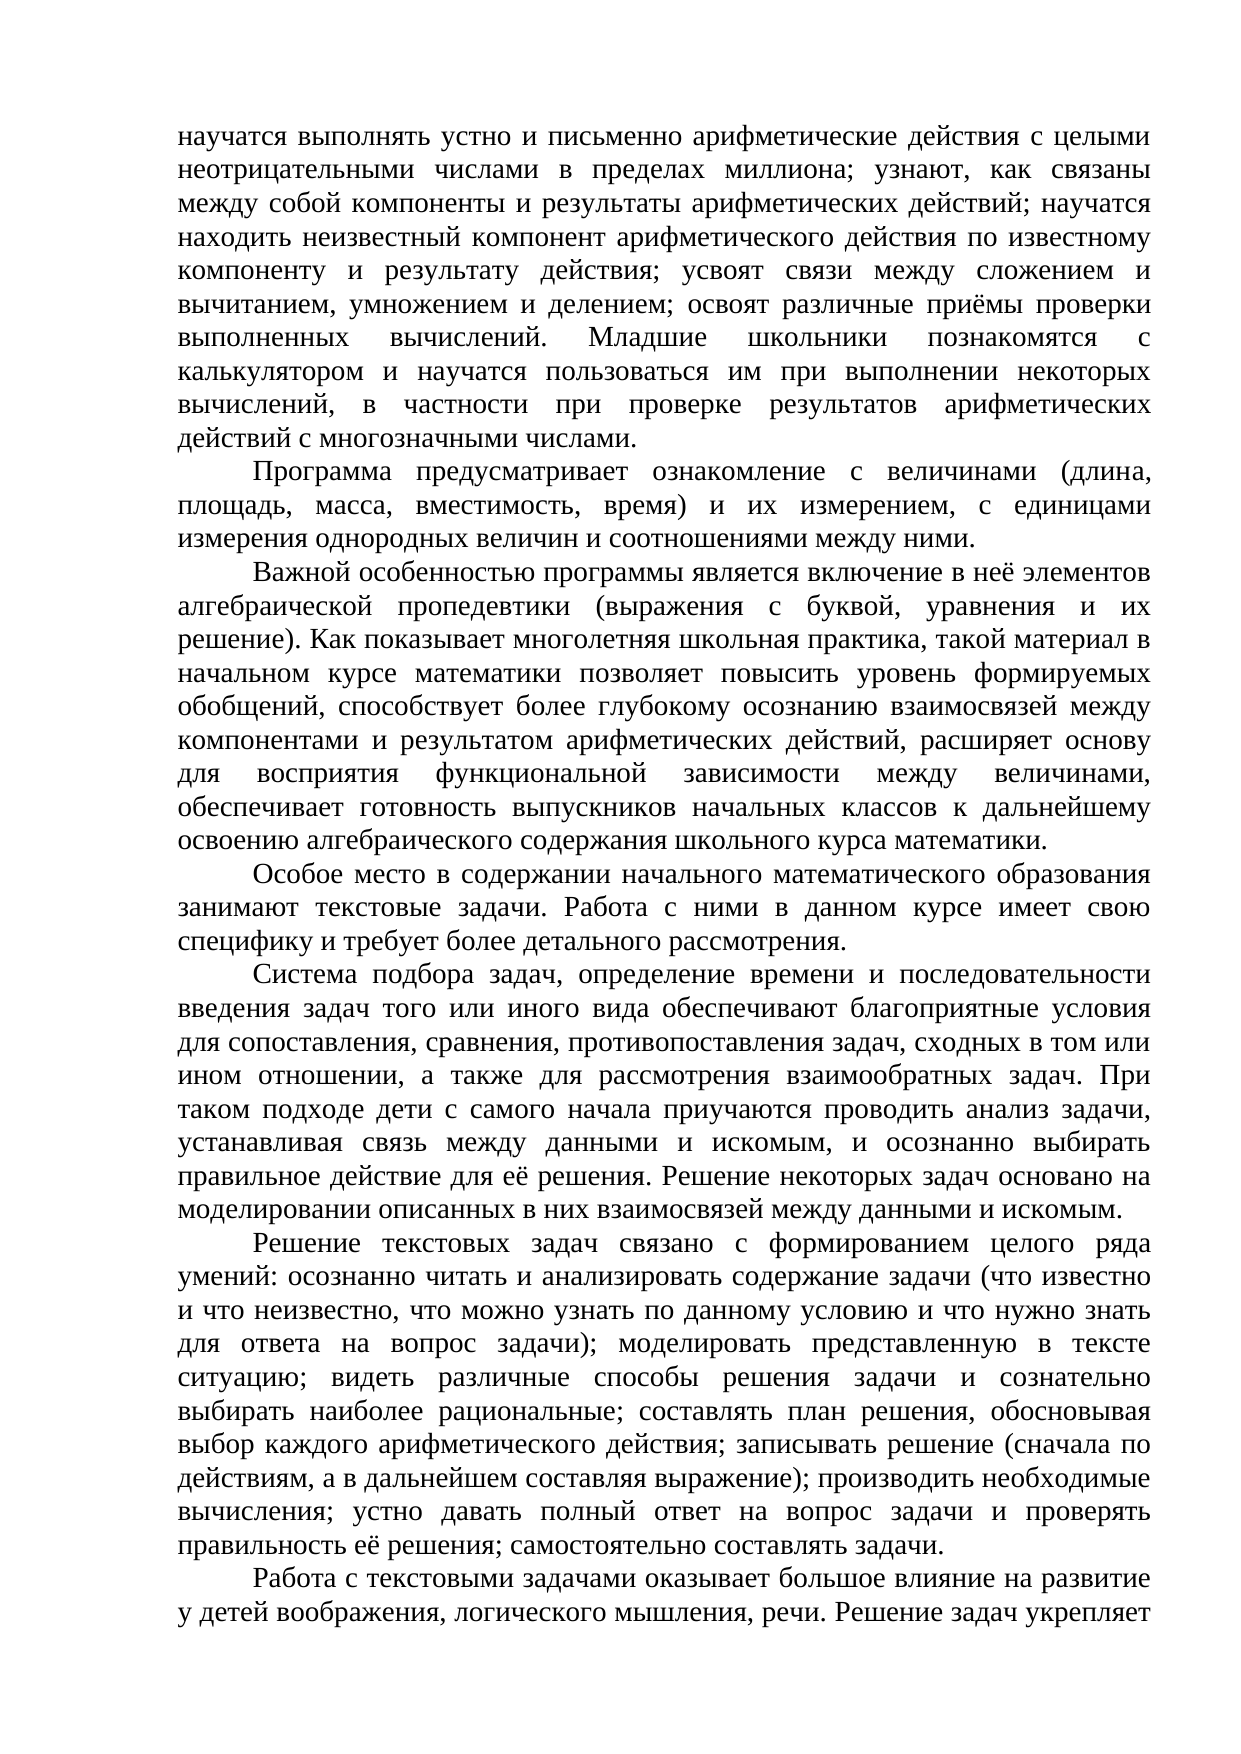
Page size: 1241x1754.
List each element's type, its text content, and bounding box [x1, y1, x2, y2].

text Решение текстовых задач связано с формированием целого ряда умений: осознанно читать и анализировать содержание задачи (что известно и что неизвестно, что можно узнать по данному условию и что нужно знать для ответа на вопрос задачи); моделировать представленную в тексте ситуацию; видеть различные способы решения задачи и сознательно выбирать наиболее рациональные; составлять план решения, обосновывая выбор каждого арифметического действия; записывать решение (сначала по действиям, а в дальнейшем составляя выражение); производить необходимые вычисления; устно давать полный ответ на вопрос задачи и проверять правильность её решения; самостоятельно составлять задачи. [177, 1225, 1152, 1560]
text Важной особенностью программы является включение в неё элементов алгебраической пропедевтики (выражения с буквой, уравнения и их решение). Как показывает многолетняя школьная практика, такой материал в начальном курсе математики позволяет повысить уровень формируемых обобщений, способствует более глубокому осознанию взаимосвязей между компонентами и результатом арифметических действий, расширяет основу для восприятия функциональной зависимости между величинами, обеспечивает готовность выпускников начальных классов к дальнейшему освоению алгебраического содержания школьного курса математики. [177, 554, 1152, 856]
text Программа предусматривает ознакомление с величинами (длина, площадь, масса, вместимость, время) и их измерением, с единицами измерения однородных величин и соотношениями между ними. [177, 453, 1152, 554]
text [177, 1560, 1152, 1627]
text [177, 118, 1152, 453]
text Система подбора задач, определение времени и последовательности введения задач того или иного вида обеспечивают благоприятные условия для сопоставления, сравнения, противопоставления задач, сходных в том или ином отношении, а также для рассмотрения взаимообратных задач. При таком подходе дети с самого начала приучаются проводить анализ задачи, устанавливая связь между данными и искомым, и осознанно выбирать правильное действие для её решения. Решение некоторых задач основано на моделировании описанных в них взаимосвязей между данными и искомым. [177, 957, 1152, 1225]
text Особое место в содержании начального математического образования занимают текстовые задачи. Работа с ними в данном курсе имеет свою специфику и требует более детального рассмотрения. [177, 856, 1152, 957]
